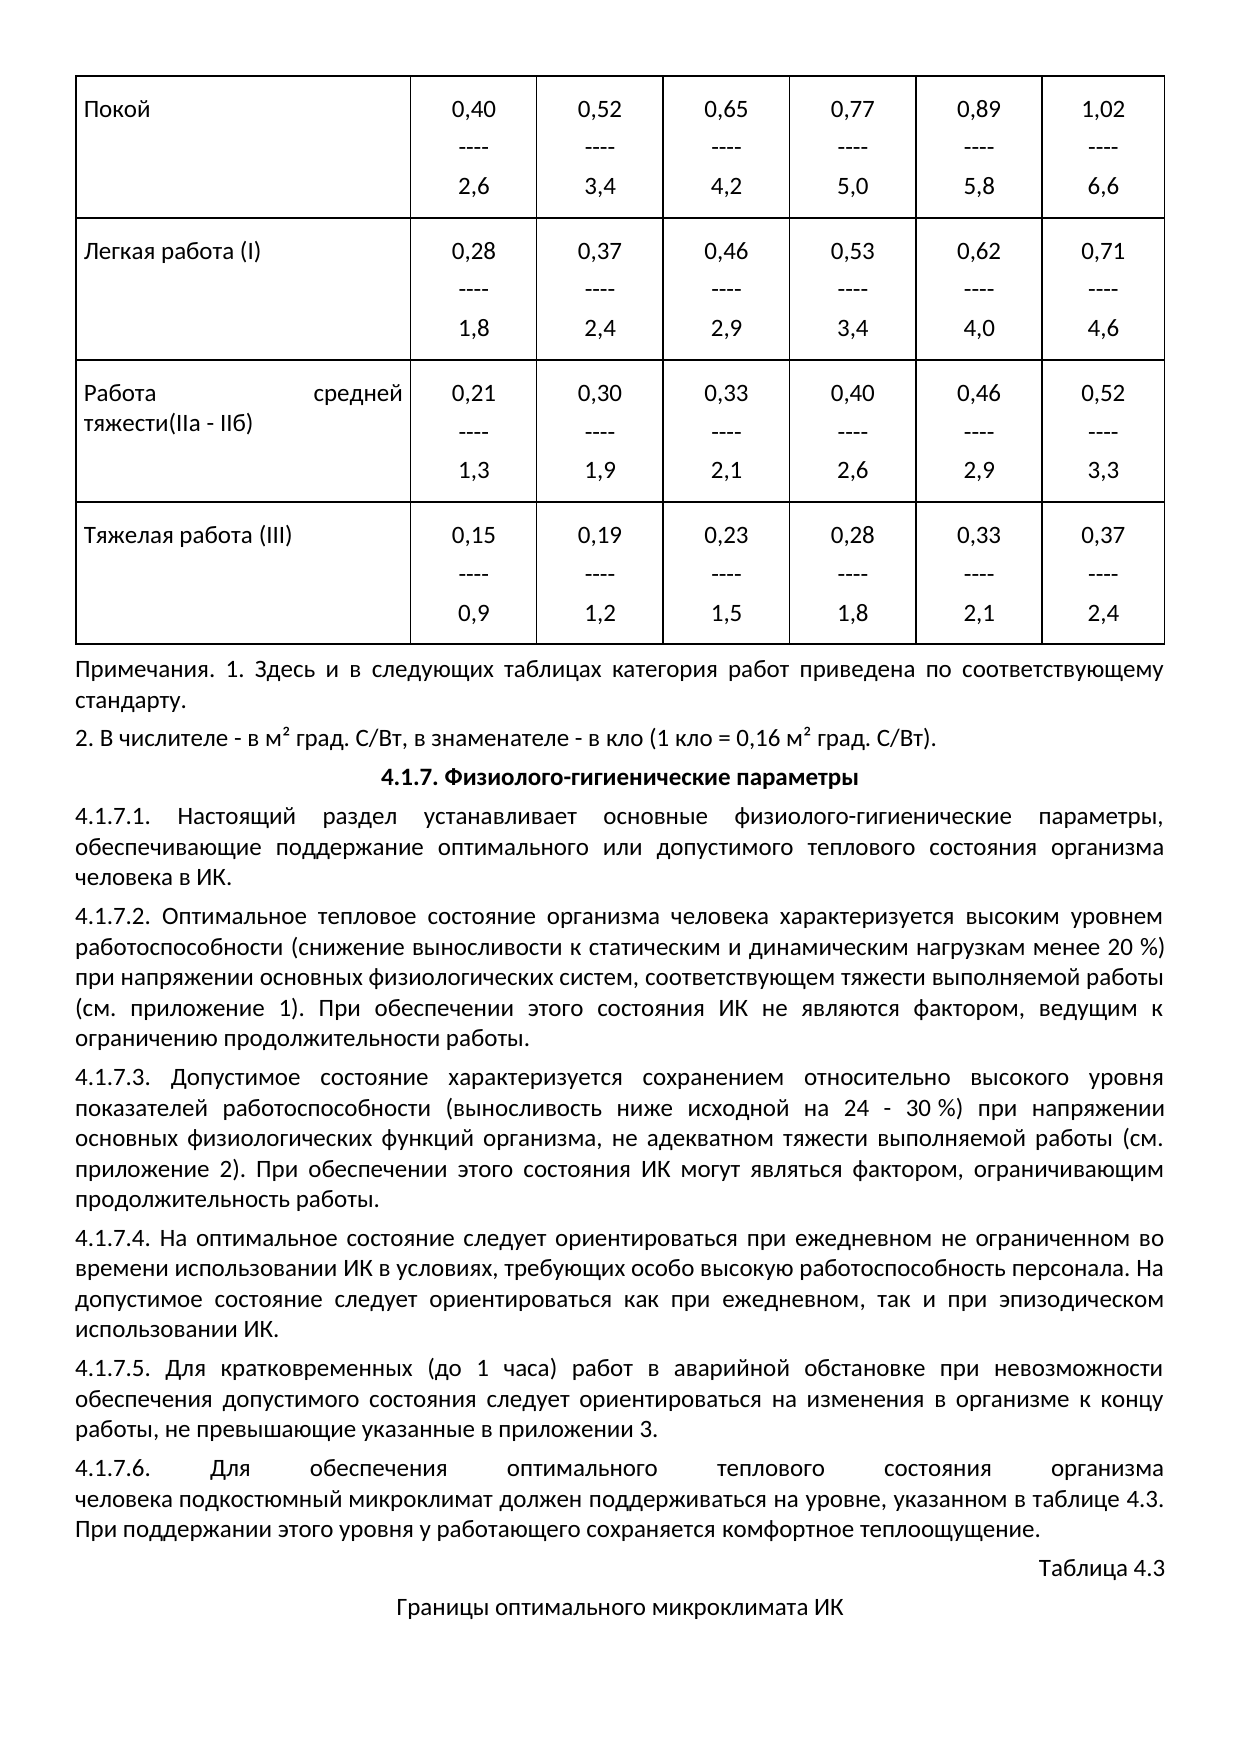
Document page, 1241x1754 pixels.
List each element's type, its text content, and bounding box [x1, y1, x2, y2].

table_cell 0,21 ---- 1,3 [411, 361, 536, 501]
table_cell 0,52 ---- 3,4 [537, 77, 662, 217]
table_cell 0,46 ---- 2,9 [664, 219, 789, 359]
table_cell 0,28 ---- 1,8 [790, 503, 915, 643]
table_cell 0,37 ---- 2,4 [1043, 503, 1164, 643]
table_cell 0,33 ---- 2,1 [917, 503, 1041, 643]
table_cell 0,30 ---- 1,9 [537, 361, 662, 501]
table_cell Покой [77, 77, 410, 217]
text 4.1.7.3. Допустимое состояние характеризуется сохранением относительно высокого уровня показателей работоспособности (выносливость ниже исходной на 24 - 30 %) при напряжении основных физиологических функций организма, не адекватном тяжести выполняемой работы (см. приложение 2). При обеспечении этого состояния ИК могут являться фактором, ограничивающим продолжительность работы. [75, 1061, 1165, 1214]
table_cell 0,19 ---- 1,2 [537, 503, 662, 643]
text Границы оптимального микроклимата ИК [75, 1591, 1165, 1622]
text Примечания. 1. Здесь и в следующих таблицах категория работ приведена по соответствующему стандарту. [75, 653, 1165, 714]
table_cell 0,46 ---- 2,9 [917, 361, 1041, 501]
table_cell 0,71 ---- 4,6 [1043, 219, 1164, 359]
table_cell 0,40 ---- 2,6 [790, 361, 915, 501]
table_cell 0,33 ---- 2,1 [664, 361, 789, 501]
table_cell 1,02 ---- 6,6 [1043, 77, 1164, 217]
table_cell 0,15 ---- 0,9 [411, 503, 536, 643]
table_cell 0,65 ---- 4,2 [664, 77, 789, 217]
text 4.1.7. Физиолого-гигиенические параметры [75, 761, 1165, 792]
table_cell 0,62 ---- 4,0 [917, 219, 1041, 359]
text 4.1.7.1. Настоящий раздел устанавливает основные физиолого-гигиенические параметры, обеспечивающие поддержание оптимального или допустимого теплового состояния организма человека в ИК. [75, 800, 1165, 892]
text 4.1.7.4. На оптимальное состояние следует ориентироваться при ежедневном не ограниченном во времени использовании ИК в условиях, требующих особо высокую работоспособность персонала. На допустимое состояние следует ориентироваться как при ежедневном, так и при эпизодическом использовании ИК. [75, 1222, 1165, 1344]
table_cell Легкая работа (I) [77, 219, 410, 359]
table_cell 0,52 ---- 3,3 [1043, 361, 1164, 501]
table_cell 0,23 ---- 1,5 [664, 503, 789, 643]
text 2. В числителе - в м² град. С/Вт, в знаменателе - в кло (1 кло = 0,16 м² град. С/Вт). [75, 723, 1165, 753]
text Таблица 4.3 [75, 1552, 1165, 1583]
text 4.1.7.5. Для кратковременных (до 1 часа) работ в аварийной обстановке при невозможности обеспечения допустимого состояния следует ориентироваться на изменения в организме к концу работы, не превышающие указанные в приложении 3. [75, 1352, 1165, 1444]
table_cell 0,53 ---- 3,4 [790, 219, 915, 359]
text 4.1.7.2. Оптимальное тепловое состояние организма человека характеризуется высоким уровнем работоспособности (снижение выносливости к статическим и динамическим нагрузкам менее 20 %) при напряжении основных физиологических систем, соответствующем тяжести выполняемой работы (см. приложение 1). При обеспечении этого состояния ИК не являются фактором, ведущим к ограничению продолжительности работы. [75, 900, 1165, 1053]
text 4.1.7.6. Для обеспечения оптимального теплового состояния организма человека подкостюмный микроклимат должен поддерживаться на уровне, указанном в таблице 4.3. При поддержании этого уровня у работающего сохраняется комфортное теплоощущение. [75, 1452, 1165, 1544]
table_cell 0,28 ---- 1,8 [411, 219, 536, 359]
table_cell 0,40 ---- 2,6 [411, 77, 536, 217]
table_cell 0,77 ---- 5,0 [790, 77, 915, 217]
table_cell 0,89 ---- 5,8 [917, 77, 1041, 217]
table_cell Тяжелая работа (III) [77, 503, 410, 643]
table_cell 0,37 ---- 2,4 [537, 219, 662, 359]
table_cell Работа средней тяжести(IIа - IIб) [77, 361, 410, 501]
